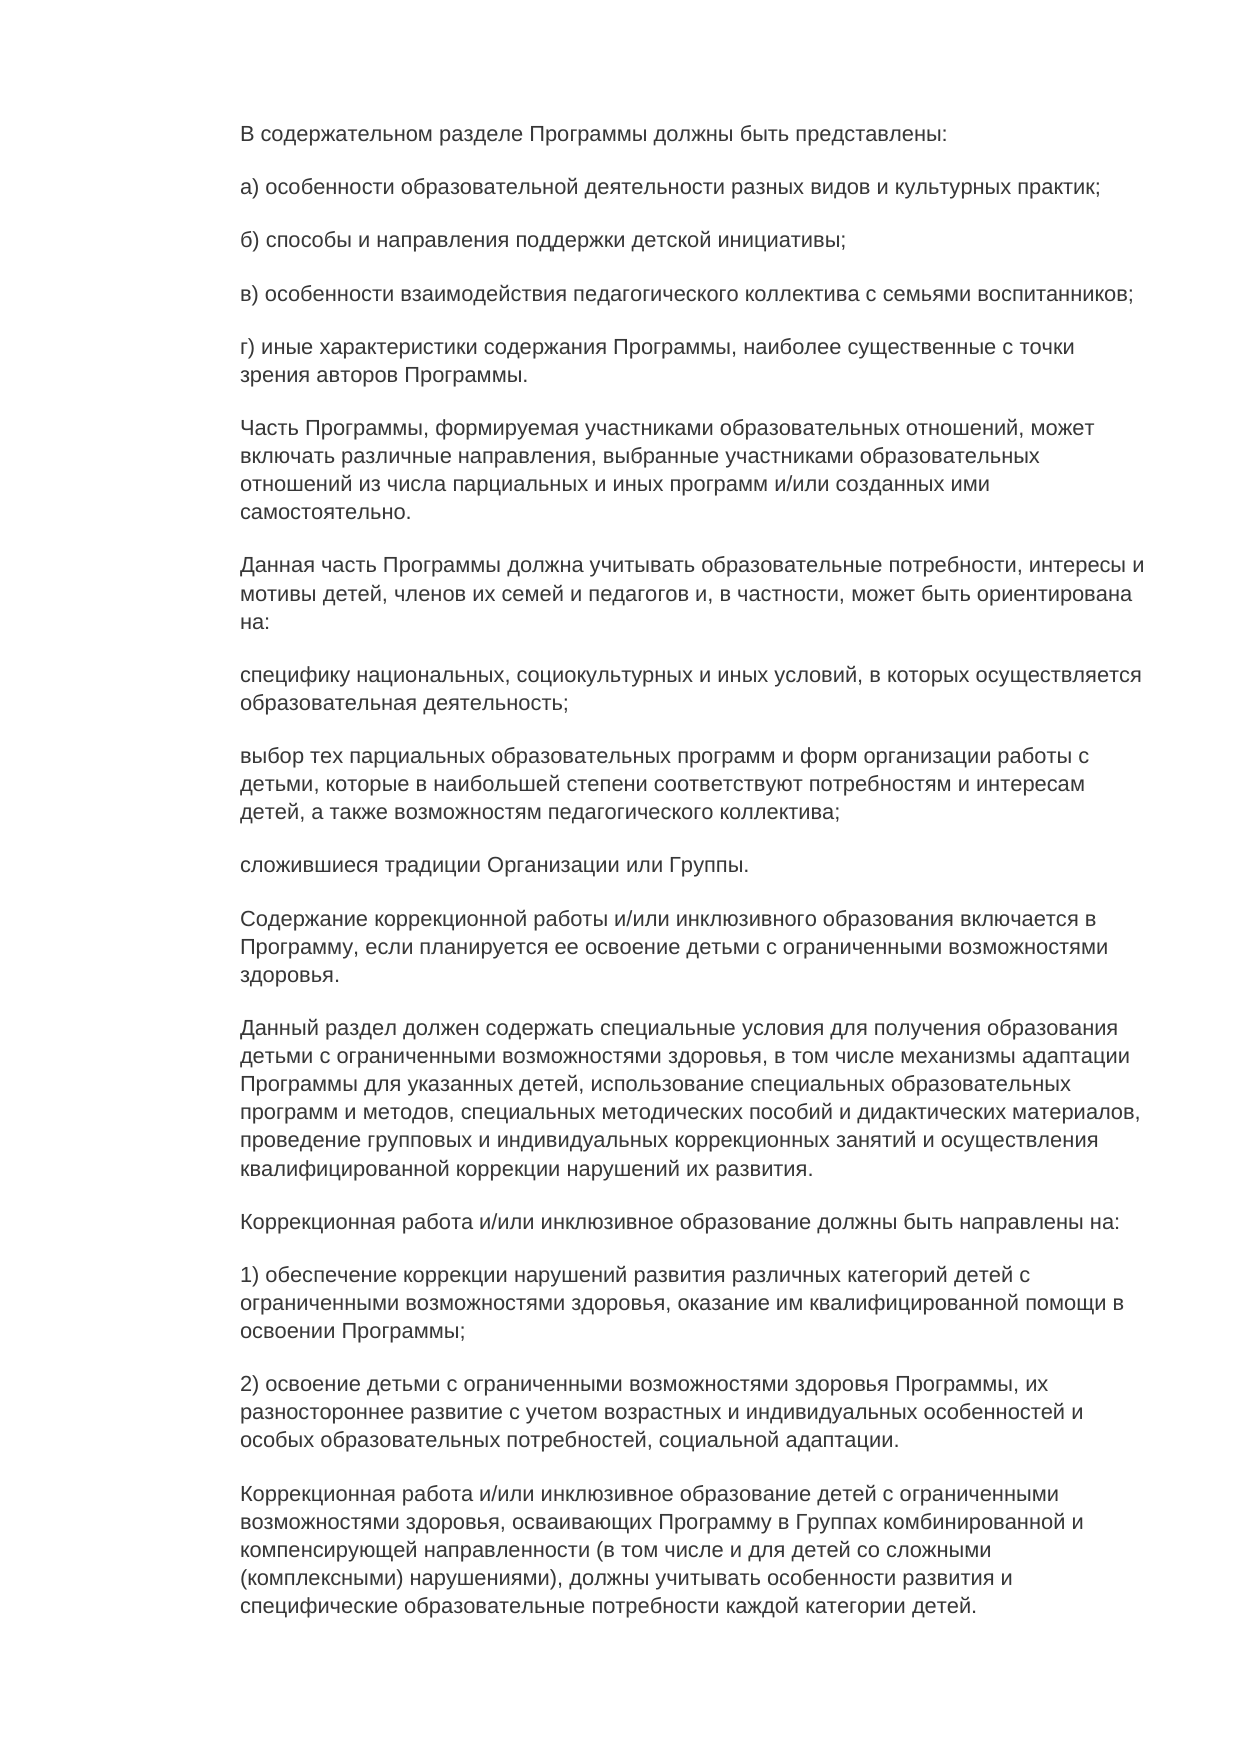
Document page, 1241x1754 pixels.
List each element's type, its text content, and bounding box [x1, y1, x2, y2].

text 1) обеспечение коррекции нарушений развития различных категорий детей с ограниченными возможностями здоровья, оказание им квалифицированной помощи в освоении Программы; [240, 1259, 1152, 1343]
text Содержание коррекционной работы и/или инклюзивного образования включается в Программу, если планируется ее освоение детьми с ограниченными возможностями здоровья. [240, 902, 1152, 987]
text г) иные характеристики содержания Программы, наиболее существенные с точки зрения авторов Программы. [240, 331, 1152, 387]
text В содержательном разделе Программы должны быть представлены: [240, 118, 1152, 146]
text в) особенности взаимодействия педагогического коллектива с семьями воспитанников; [240, 277, 1152, 306]
text б) способы и направления поддержки детской инициативы; [240, 224, 1152, 252]
text Данная часть Программы должна учитывать образовательные потребности, интересы и мотивы детей, членов их семей и педагогов и, в частности, может быть ориентирована на: [240, 549, 1152, 634]
text Коррекционная работа и/или инклюзивное образование детей с ограниченными возможностями здоровья, осваивающих Программу в Группах комбинированной и компенсирующей направленности (в том числе и для детей со сложными (комплексными) нарушениями), должны учитывать особенности развития и специфические образовательные потребности каждой категории детей. [240, 1477, 1152, 1618]
text Часть Программы, формируемая участниками образовательных отношений, может включать различные направления, выбранные участниками образовательных отношений из числа парциальных и иных программ и/или созданных ими самостоятельно. [240, 412, 1152, 524]
text а) особенности образовательной деятельности разных видов и культурных практик; [240, 171, 1152, 199]
text 2) освоение детьми с ограниченными возможностями здоровья Программы, их разностороннее развитие с учетом возрастных и индивидуальных особенностей и особых образовательных потребностей, социальной адаптации. [240, 1368, 1152, 1452]
text сложившиеся традиции Организации или Группы. [240, 849, 1152, 877]
text Коррекционная работа и/или инклюзивное образование должны быть направлены на: [240, 1206, 1152, 1234]
text выбор тех парциальных образовательных программ и форм организации работы с детьми, которые в наибольшей степени соответствуют потребностям и интересам детей, а также возможностям педагогического коллектива; [240, 740, 1152, 824]
text Данный раздел должен содержать специальные условия для получения образования детьми с ограниченными возможностями здоровья, в том числе механизмы адаптации Программы для указанных детей, использование специальных образовательных программ и методов, специальных методических пособий и дидактических материалов, проведение групповых и индивидуальных коррекционных занятий и осуществления квалифицированной коррекции нарушений их развития. [240, 1012, 1152, 1181]
text специфику национальных, социокультурных и иных условий, в которых осуществляется образовательная деятельность; [240, 659, 1152, 715]
